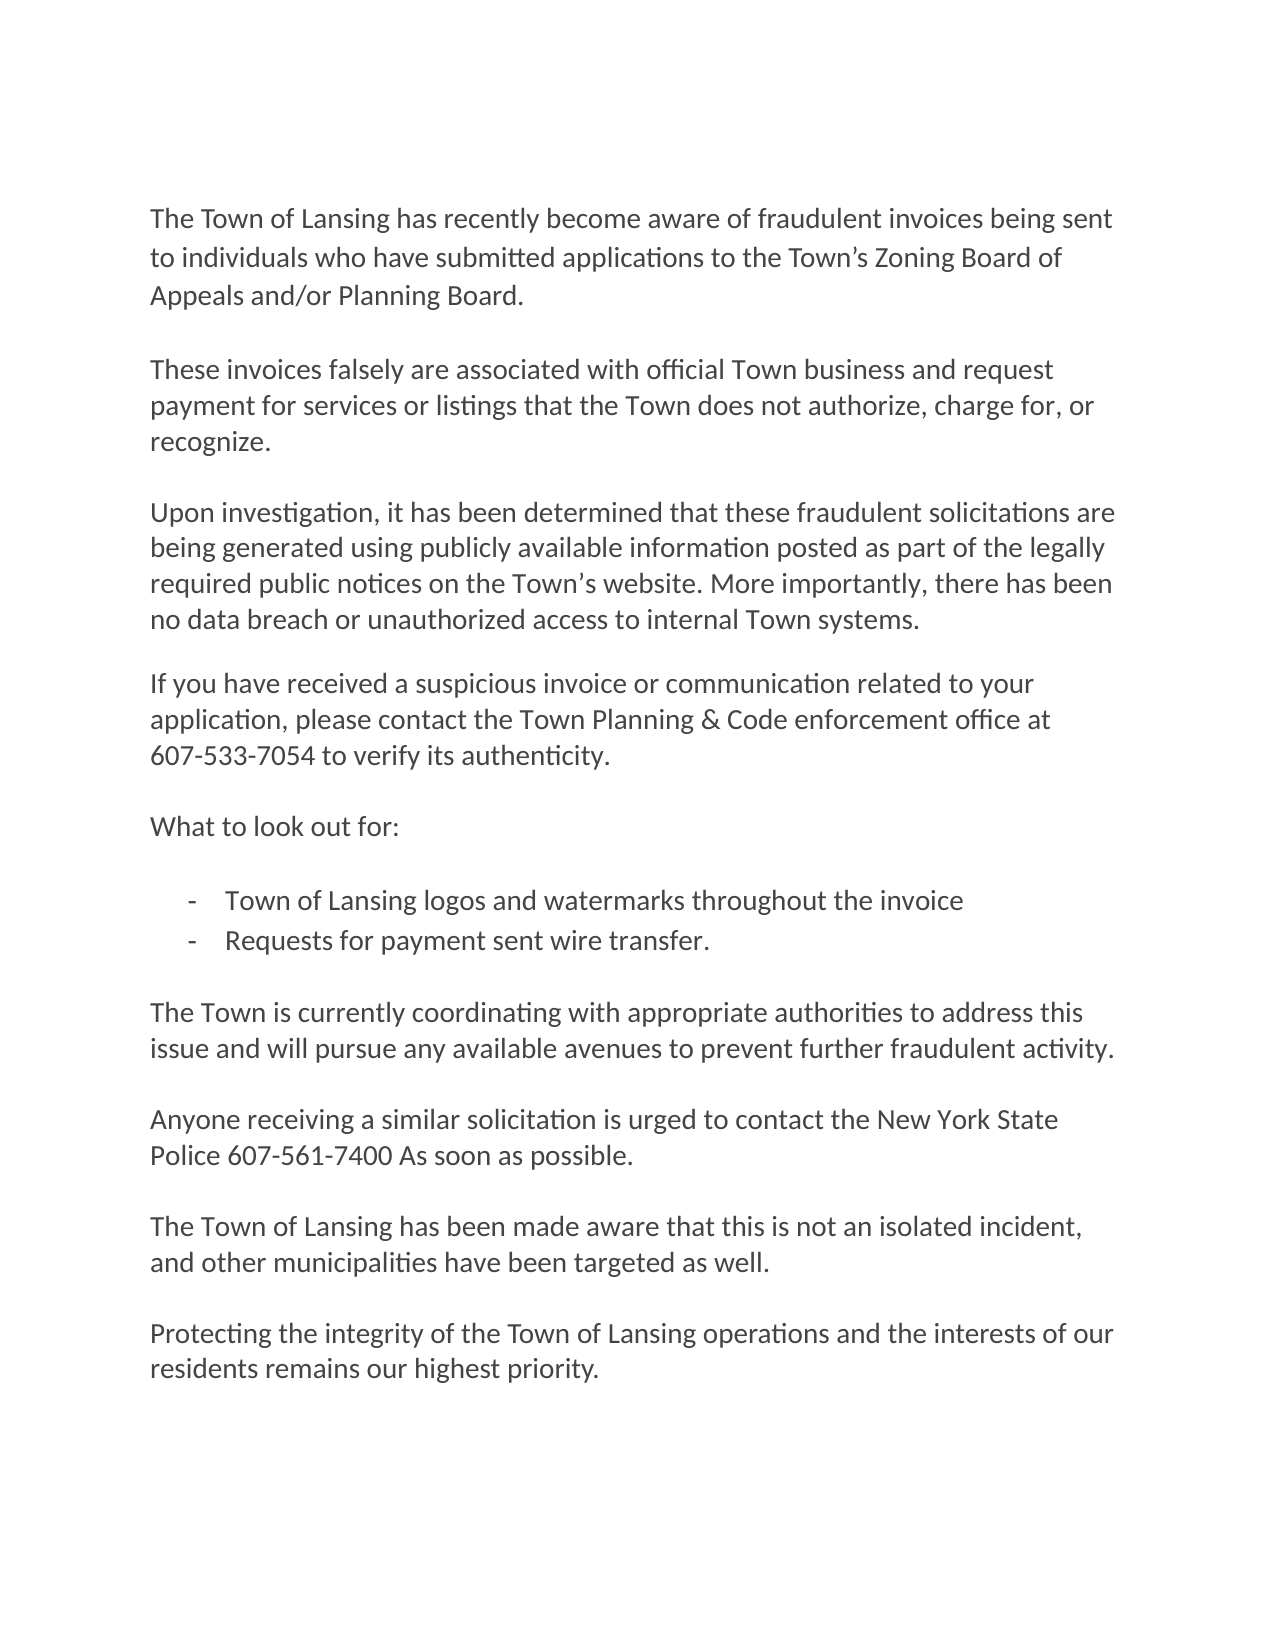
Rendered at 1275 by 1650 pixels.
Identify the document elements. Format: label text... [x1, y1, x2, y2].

text These invoices falsely are associated with official Town business and request payment for services or listings that the Town does not authorize, charge for, or recognize. [150, 351, 1125, 458]
text The Town of Lansing has been made aware that this is not an isolated incident, and other municipalities have been targeted as well. [150, 1208, 1125, 1279]
text If you have received a suspicious invoice or communication related to your application, please contact the Town Planning & Code enforcement office at 607-533-7054 to verify its authenticity. [150, 666, 1125, 772]
text Anyone receiving a similar solicitation is urged to contact the New York State Police 607-561-7400 As soon as possible. [150, 1101, 1125, 1172]
text What to look out for: [150, 808, 1125, 844]
text Protecting the integrity of the Town of Lansing operations and the interests of our residents remains our highest priority. [600, 1315, 1125, 1386]
list Town of Lansing logos and watermarks throughout the invoice [187, 879, 1125, 919]
text Upon investigation, it has been determined that these fraudulent solicitations are being generated using publicly available information posted as part of the legally required public notices on the Town’s website. More importantly, there has been no data breach or unauthorized access to internal Town systems. [150, 494, 1125, 636]
list Requests for payment sent wire transfer. [187, 919, 1125, 959]
text The Town of Lansing has recently become aware of fraudulent invoices being sent to individuals who have submitted applications to the Town’s Zoning Board of Appeals and/or Planning Board. [150, 200, 1125, 313]
text The Town is currently coordinating with appropriate authorities to address this issue and will pursue any available avenues to prevent further fraudulent activity. [150, 994, 1125, 1066]
